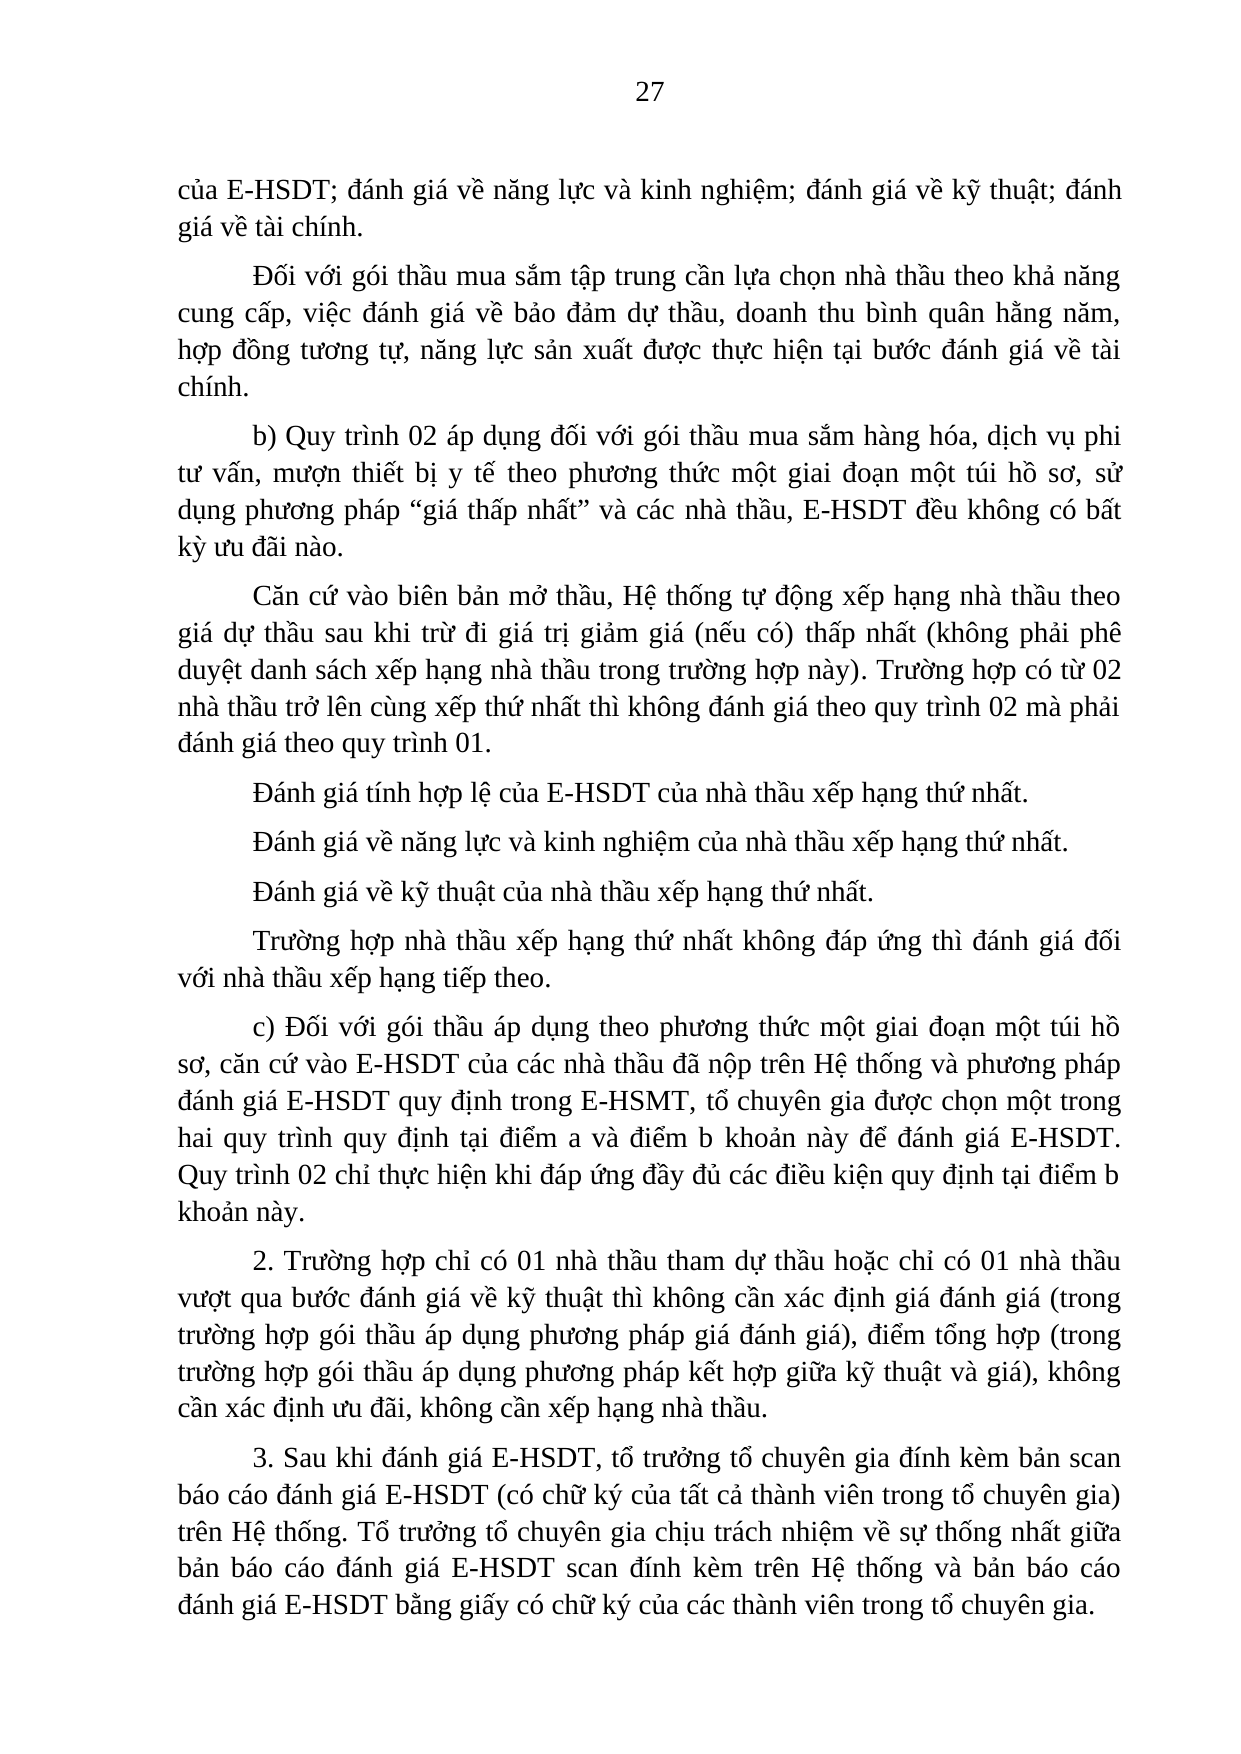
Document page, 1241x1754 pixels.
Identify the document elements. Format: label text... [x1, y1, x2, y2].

text Trường hợp nhà thầu xếp hạng thứ nhất không đáp ứng thì đánh giá đối với nhà thầu xếp hạng tiếp theo. [177, 923, 1122, 993]
text Căn cứ vào biên bản mở thầu, Hệ thống tự động xếp hạng nhà thầu theo giá dự thầu sau khi trừ đi giá trị giảm giá (nếu có) thấp nhất (không phải phê duyệt danh sách xếp hạng nhà thầu trong trường hợp này). Trường hợp có từ 02 nhà thầu trở lên cùng xếp thứ nhất thì không đánh giá theo quy trình 02 mà phải đánh giá theo quy trình 01. [177, 578, 1122, 759]
text Đánh giá tính hợp lệ của E-HSDT của nhà thầu xếp hạng thứ nhất. [177, 775, 1122, 808]
text Đối với gói thầu mua sắm tập trung cần lựa chọn nhà thầu theo khả năng cung cấp, việc đánh giá về bảo đảm dự thầu, doanh thu bình quân hằng năm, hợp đồng tương tự, năng lực sản xuất được thực hiện tại bước đánh giá về tài chính. [177, 258, 1122, 402]
text c) Đối với gói thầu áp dụng theo phương thức một giai đoạn một túi hồ sơ, căn cứ vào E-HSDT của các nhà thầu đã nộp trên Hệ thống và phương pháp đánh giá E-HSDT quy định trong E-HSMT, tổ chuyên gia được chọn một trong hai quy trình quy định tại điểm a và điểm b khoản này để đánh giá E-HSDT. Quy trình 02 chỉ thực hiện khi đáp ứng đầy đủ các điều kiện quy định tại điểm b khoản này. [177, 1009, 1122, 1227]
text Đánh giá về kỹ thuật của nhà thầu xếp hạng thứ nhất. [177, 874, 1122, 907]
text Đánh giá về năng lực và kinh nghiệm của nhà thầu xếp hạng thứ nhất. [177, 824, 1122, 858]
text b) Quy trình 02 áp dụng đối với gói thầu mua sắm hàng hóa, dịch vụ phi tư vấn, mượn thiết bị y tế theo phương thức một giai đoạn một túi hồ sơ, sử dụng phương pháp “giá thấp nhất” và các nhà thầu, E-HSDT đều không có bất kỳ ưu đãi nào. [177, 418, 1122, 562]
text 3. Sau khi đánh giá E-HSDT, tổ trưởng tổ chuyên gia đính kèm bản scan báo cáo đánh giá E-HSDT (có chữ ký của tất cả thành viên trong tổ chuyên gia) trên Hệ thống. Tổ trưởng tổ chuyên gia chịu trách nhiệm về sự thống nhất giữa bản báo cáo đánh giá E-HSDT scan đính kèm trên Hệ thống và bản báo cáo đánh giá E-HSDT bằng giấy có chữ ký của các thành viên trong tổ chuyên gia. [177, 1440, 1122, 1621]
text 2. Trường hợp chỉ có 01 nhà thầu tham dự thầu hoặc chỉ có 01 nhà thầu vượt qua bước đánh giá về kỹ thuật thì không cần xác định giá đánh giá (trong trường hợp gói thầu áp dụng phương pháp giá đánh giá), điểm tổng hợp (trong trường hợp gói thầu áp dụng phương pháp kết hợp giữa kỹ thuật và giá), không cần xác định ưu đãi, không cần xếp hạng nhà thầu. [177, 1243, 1122, 1424]
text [177, 172, 1122, 242]
